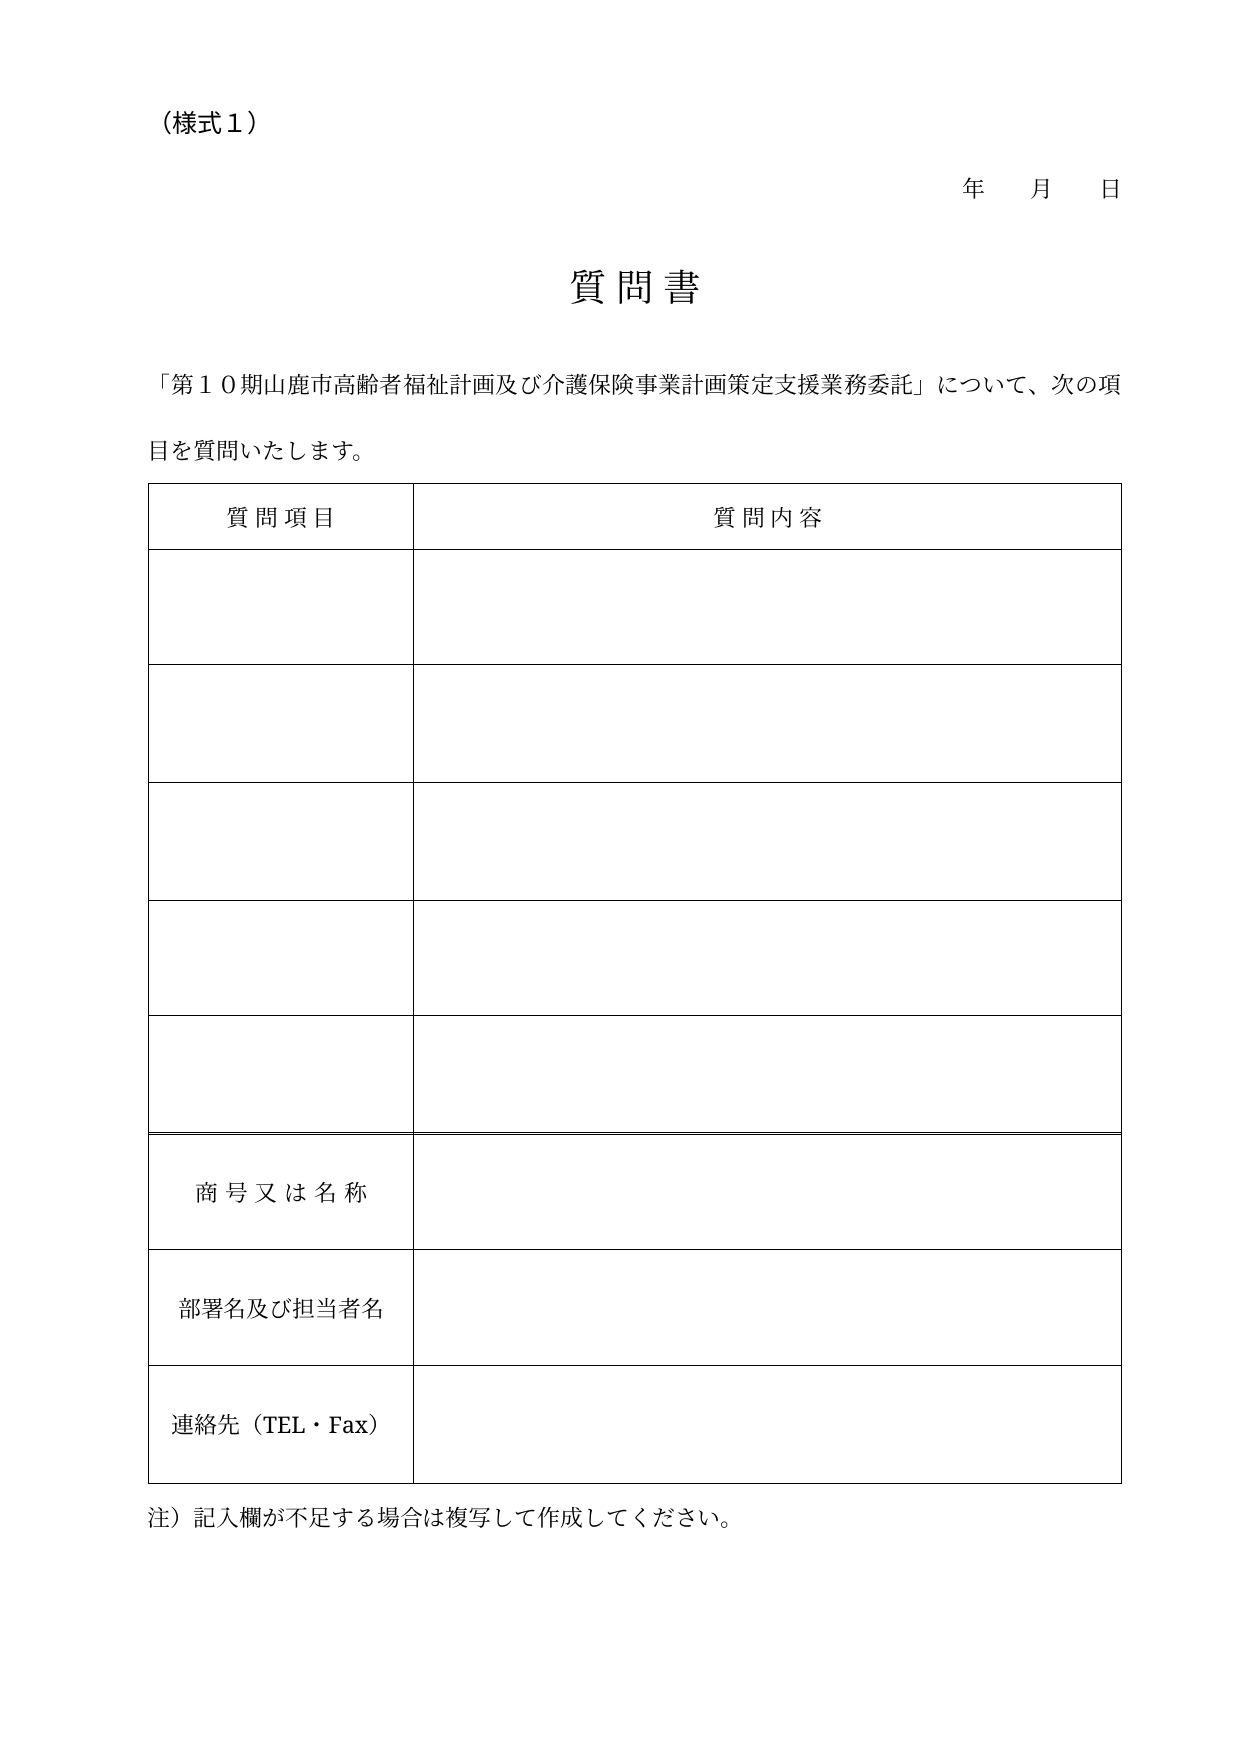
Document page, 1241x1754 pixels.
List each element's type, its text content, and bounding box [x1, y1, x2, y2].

table_cell [414, 1366, 1121, 1482]
text 質 問 書 [148, 253, 1122, 318]
table_header 質 問 内 容 [414, 484, 1121, 549]
table_cell [414, 1016, 1121, 1132]
table_cell 商号又は名称 [149, 1135, 413, 1249]
text 注）記入欄が不足する場合は複写して作成してください。 [148, 1484, 1122, 1549]
table_cell [414, 901, 1121, 1015]
table_cell [414, 550, 1121, 664]
table_cell [149, 901, 413, 1015]
table_cell 連絡先（TEL・Fax） [149, 1366, 413, 1482]
table_cell [149, 665, 413, 782]
table_cell 部署名及び担当者名 [149, 1250, 413, 1365]
table_cell [414, 783, 1121, 899]
subtitle （様式１）質問書 [148, 89, 1122, 154]
table_cell [149, 550, 413, 664]
table_header 質 問 項 目 [149, 484, 413, 549]
table_cell [149, 1016, 413, 1132]
table_cell [414, 665, 1121, 782]
table_cell [149, 783, 413, 899]
text 年 月 日 [148, 154, 1122, 220]
text 「第１０期山鹿市高齢者福祉計画及び介護保険事業計画策定支援業務委託」について、次の項目を質問いたします。 [148, 351, 1122, 482]
table_cell [414, 1135, 1121, 1249]
table_cell [414, 1250, 1121, 1365]
